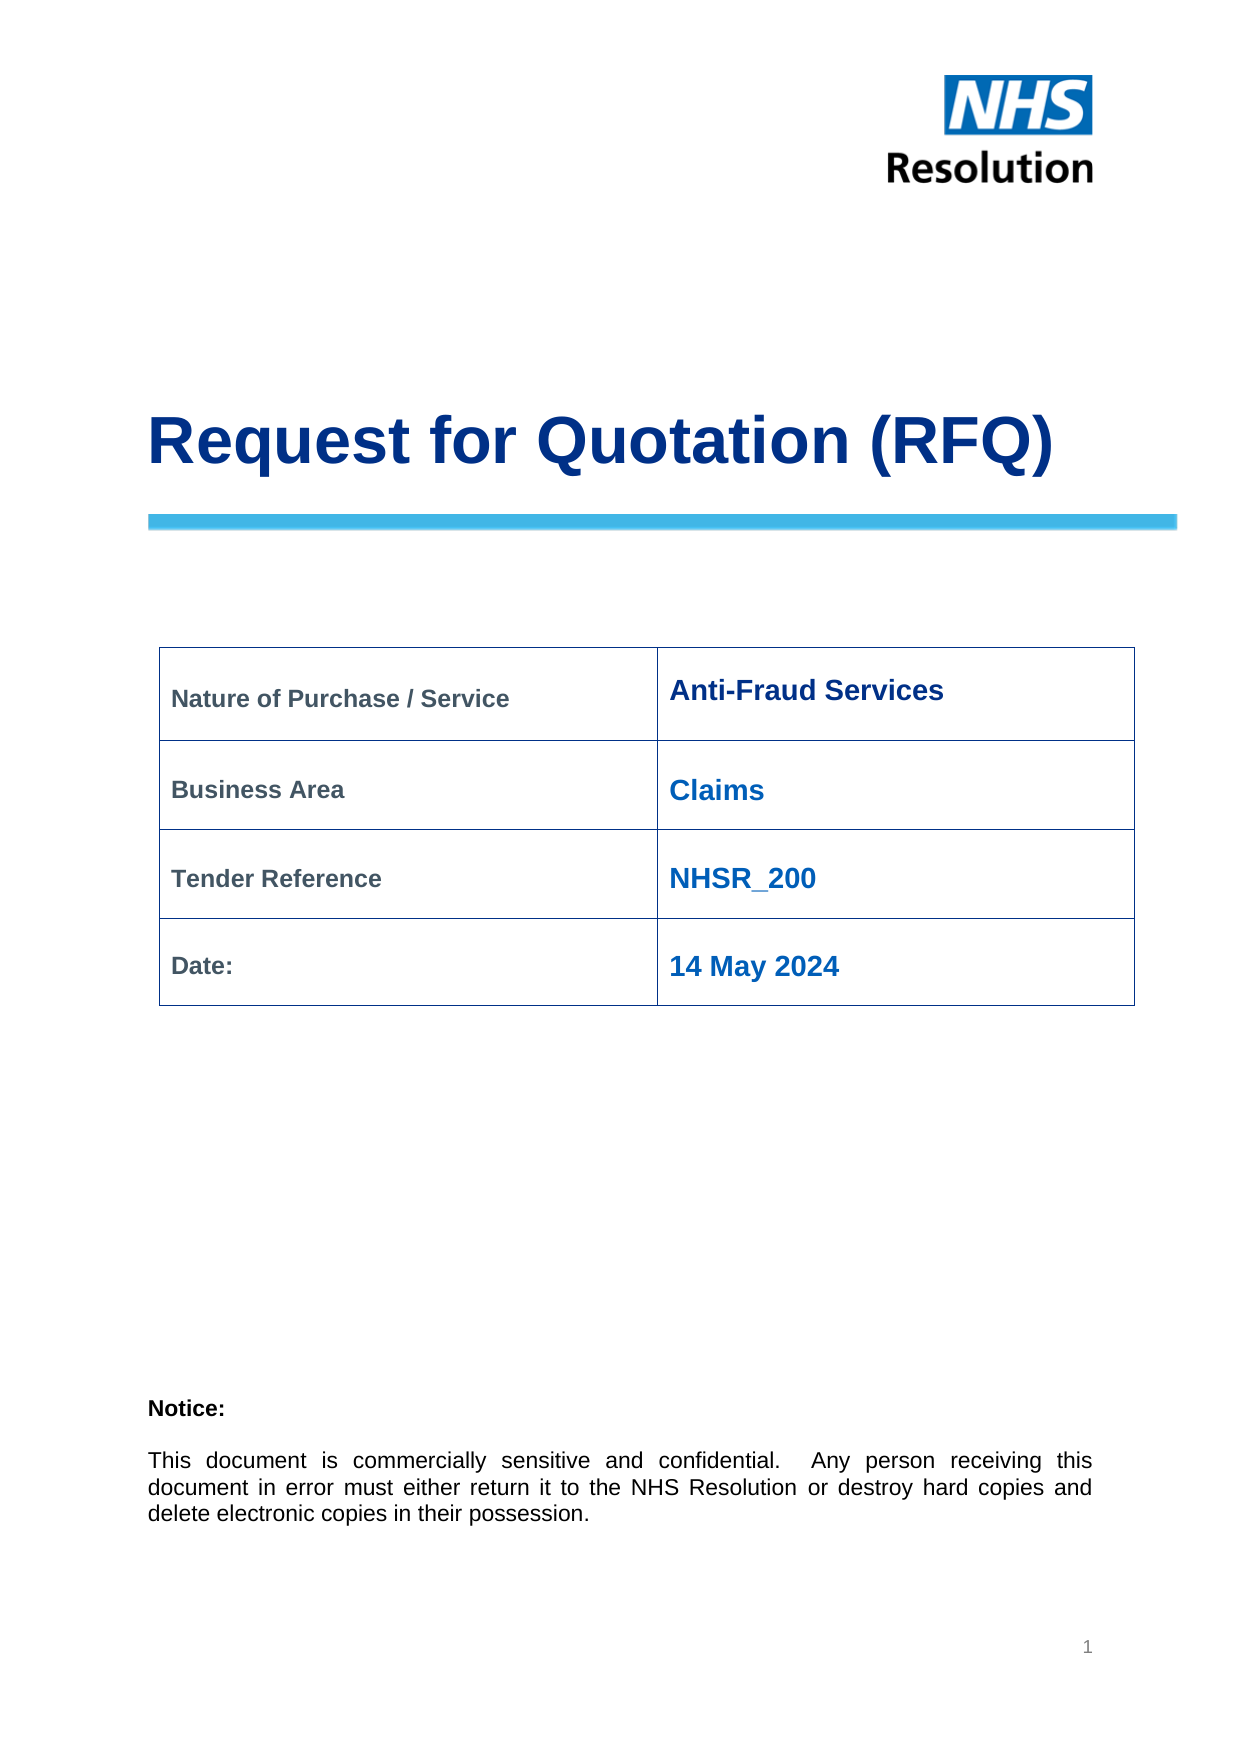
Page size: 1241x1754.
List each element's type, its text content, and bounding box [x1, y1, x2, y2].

text Notice: [148, 1394, 1092, 1421]
table_cell Tender Reference [160, 830, 657, 918]
table_cell Business Area [160, 741, 657, 829]
text This document is commercially sensitive and confidential. Any person receiving this document in error must either return it to the NHS Resolution or destroy hard copies and delete electronic copies in their possession. [148, 1447, 1092, 1526]
table_cell Claims [658, 741, 1134, 829]
picture [147, 514, 1179, 534]
table_cell 14 May 2024 [658, 919, 1134, 1005]
title Request for Quotation (RFQ) [148, 401, 1092, 478]
picture [886, 75, 1093, 184]
table_header Nature of Purchase / Service [160, 648, 657, 740]
table_cell NHSR_200 [658, 830, 1134, 918]
table_header Anti-Fraud Services [658, 648, 1134, 740]
table_cell Date: [160, 919, 657, 1005]
